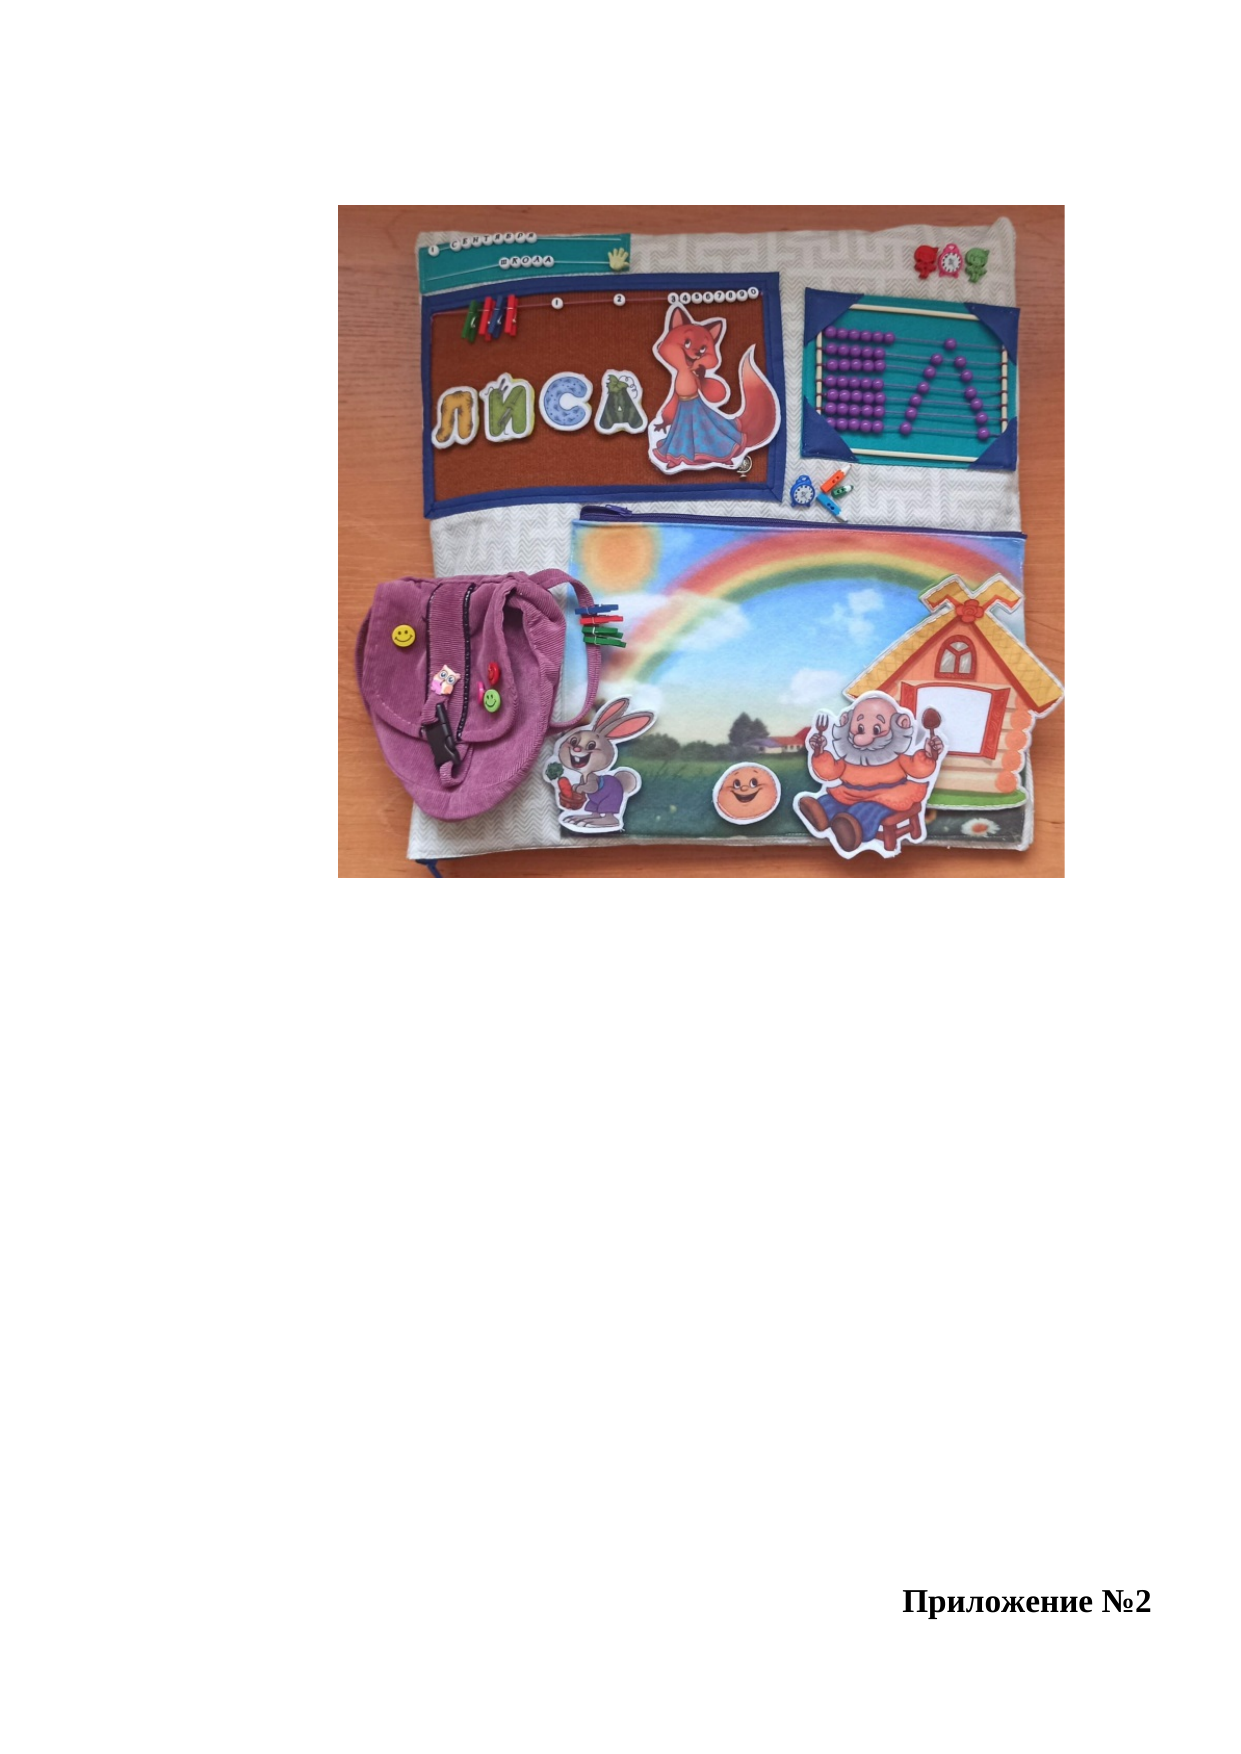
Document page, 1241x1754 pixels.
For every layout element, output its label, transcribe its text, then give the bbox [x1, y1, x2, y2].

text Приложение №2 [177, 1582, 1152, 1620]
picture [338, 205, 1065, 878]
